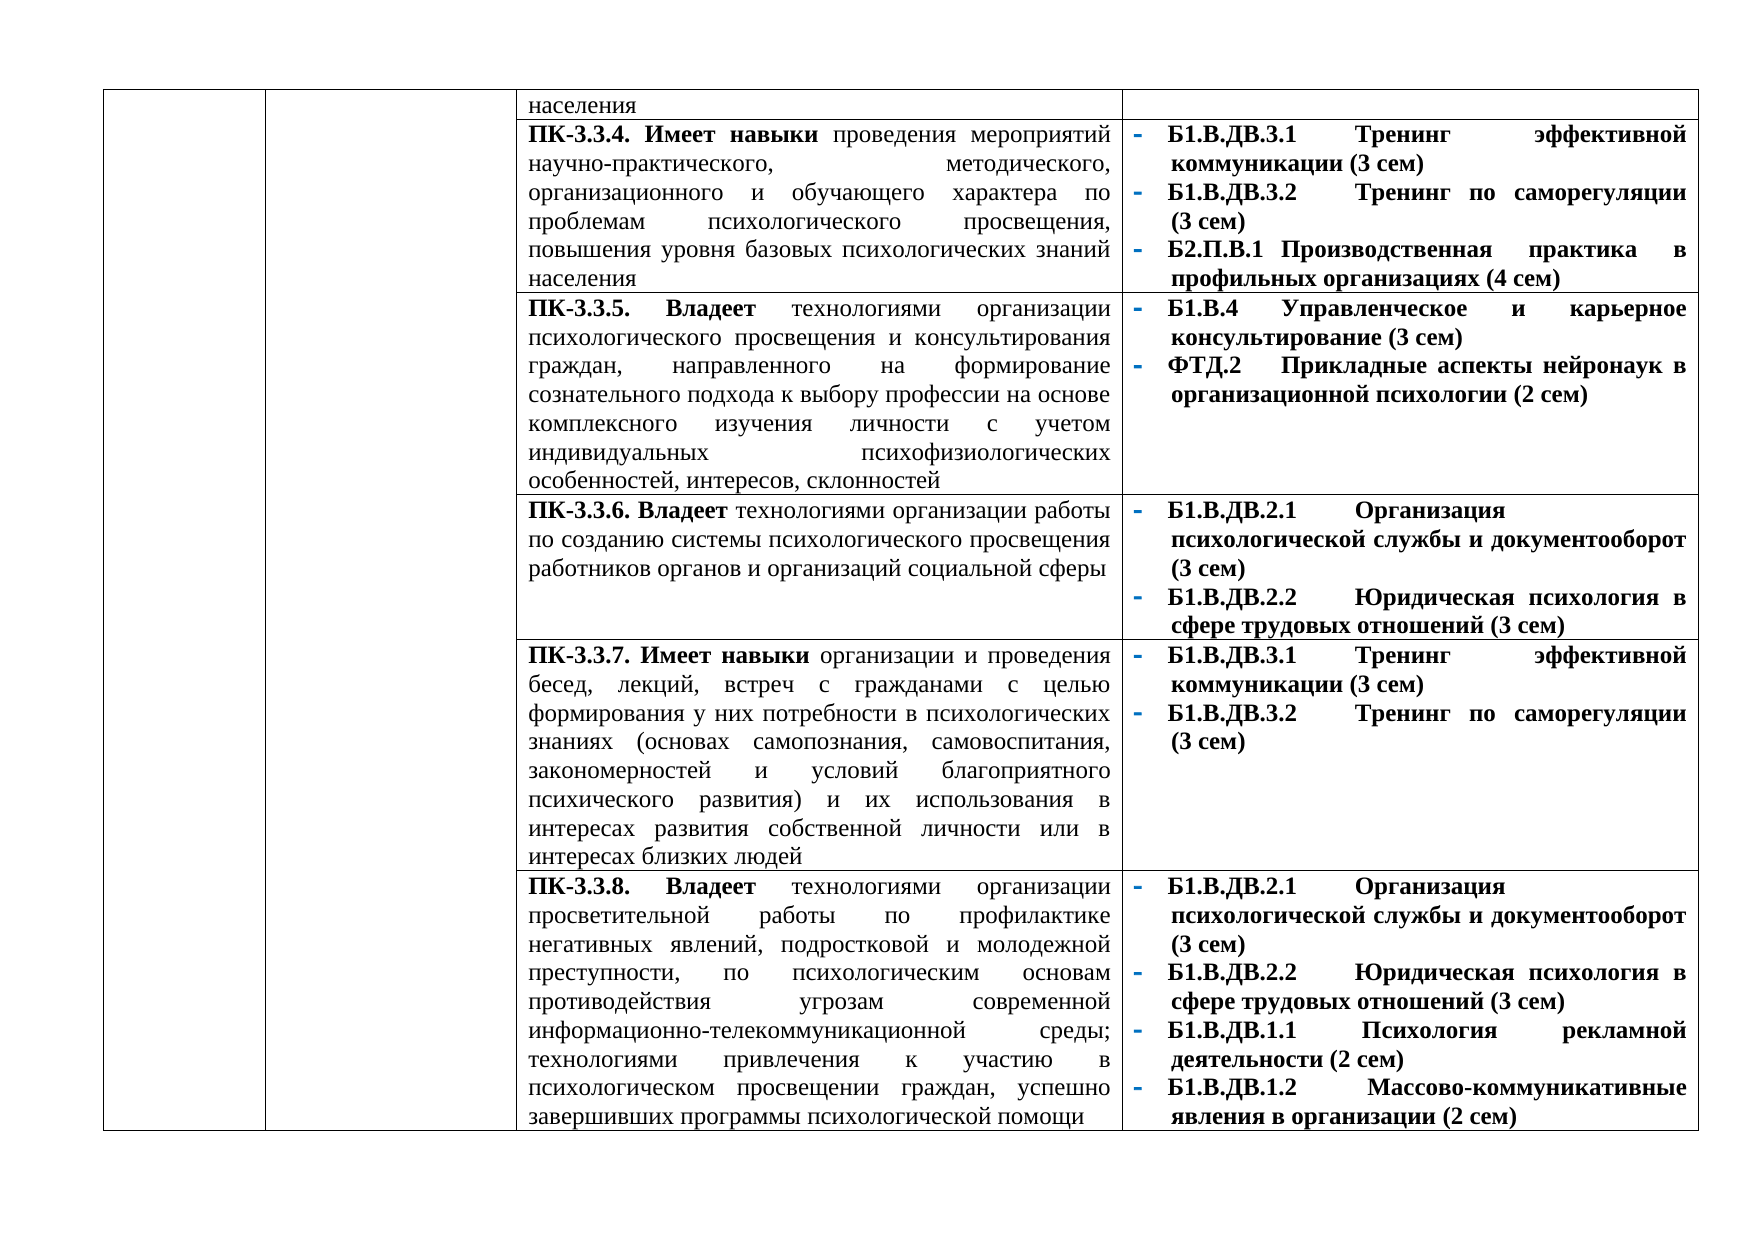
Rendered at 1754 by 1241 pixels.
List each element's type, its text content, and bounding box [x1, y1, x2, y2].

table_cell Б1.В.4 Управленческое и карьерное консультирование (3 сем) ФТД.2 Прикладные аспекты нейронаук в организационной психологии (2 сем) [1123, 293, 1698, 494]
table_cell ПК-3.3.5. Владеет технологиями организации психологического просвещения и консультирования граждан, направленного на формирование сознательного подхода к выбору профессии на основе комплексного изучения личности с учетом индивидуальных психофизиологических особенностей, интересов, склонностей [517, 293, 1122, 494]
table_cell ПК-3.3.7. Имеет навыки организации и проведения бесед, лекций, встреч с гражданами с целью формирования у них потребности в психологических знаниях (основах самопознания, самовоспитания, закономерностей и условий благоприятного психического развития) и их использования в интересах развития собственной личности или в интересах близких людей [517, 640, 1122, 870]
table_cell ПК-3.3.6. Владеет технологиями организации работы по созданию системы психологического просвещения работников органов и организаций социальной сферы [517, 495, 1122, 639]
table_cell Б1.В.ДВ.3.1 Тренинг эффективной коммуникации (3 сем) Б1.В.ДВ.3.2 Тренинг по саморегуляции (3 сем) Б2.П.В.1 Производственная практика в профильных организациях (4 сем) [1123, 120, 1698, 292]
table_cell Б1.В.ДВ.2.1 Организация психологической службы и документооборот (3 сем) Б1.В.ДВ.2.2 Юридическая психология в сфере трудовых отношений (3 сем) [1123, 495, 1698, 639]
table_cell Б1.В.ДВ.3.1 Тренинг эффективной коммуникации (3 сем) Б1.В.ДВ.3.2 Тренинг по саморегуляции (3 сем) [1123, 640, 1698, 870]
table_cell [1123, 90, 1698, 118]
table_cell ПК-3.3.4. Имеет навыки проведения мероприятий научно-практического, методического, организационного и обучающего характера по проблемам психологического просвещения, повышения уровня базовых психологических знаний населения [517, 120, 1122, 292]
table_cell Б1.В.ДВ.2.1 Организация психологической службы и документооборот (3 сем) Б1.В.ДВ.2.2 Юридическая психология в сфере трудовых отношений (3 сем) Б1.В.ДВ.1.1 Психология рекламной деятельности (2 сем) Б1.В.ДВ.1.2 Массово-коммуникативные явления в организации (2 сем) [1123, 871, 1698, 1130]
table_cell ПК-3.3.8. Владеет технологиями организации просветительной работы по профилактике негативных явлений, подростковой и молодежной преступности, по психологическим основам противодействия угрозам современной информационно-телекоммуникационной среды; технологиями привлечения к участию в психологическом просвещении граждан, успешно завершивших программы психологической помощи [517, 871, 1122, 1130]
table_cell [517, 90, 1122, 118]
